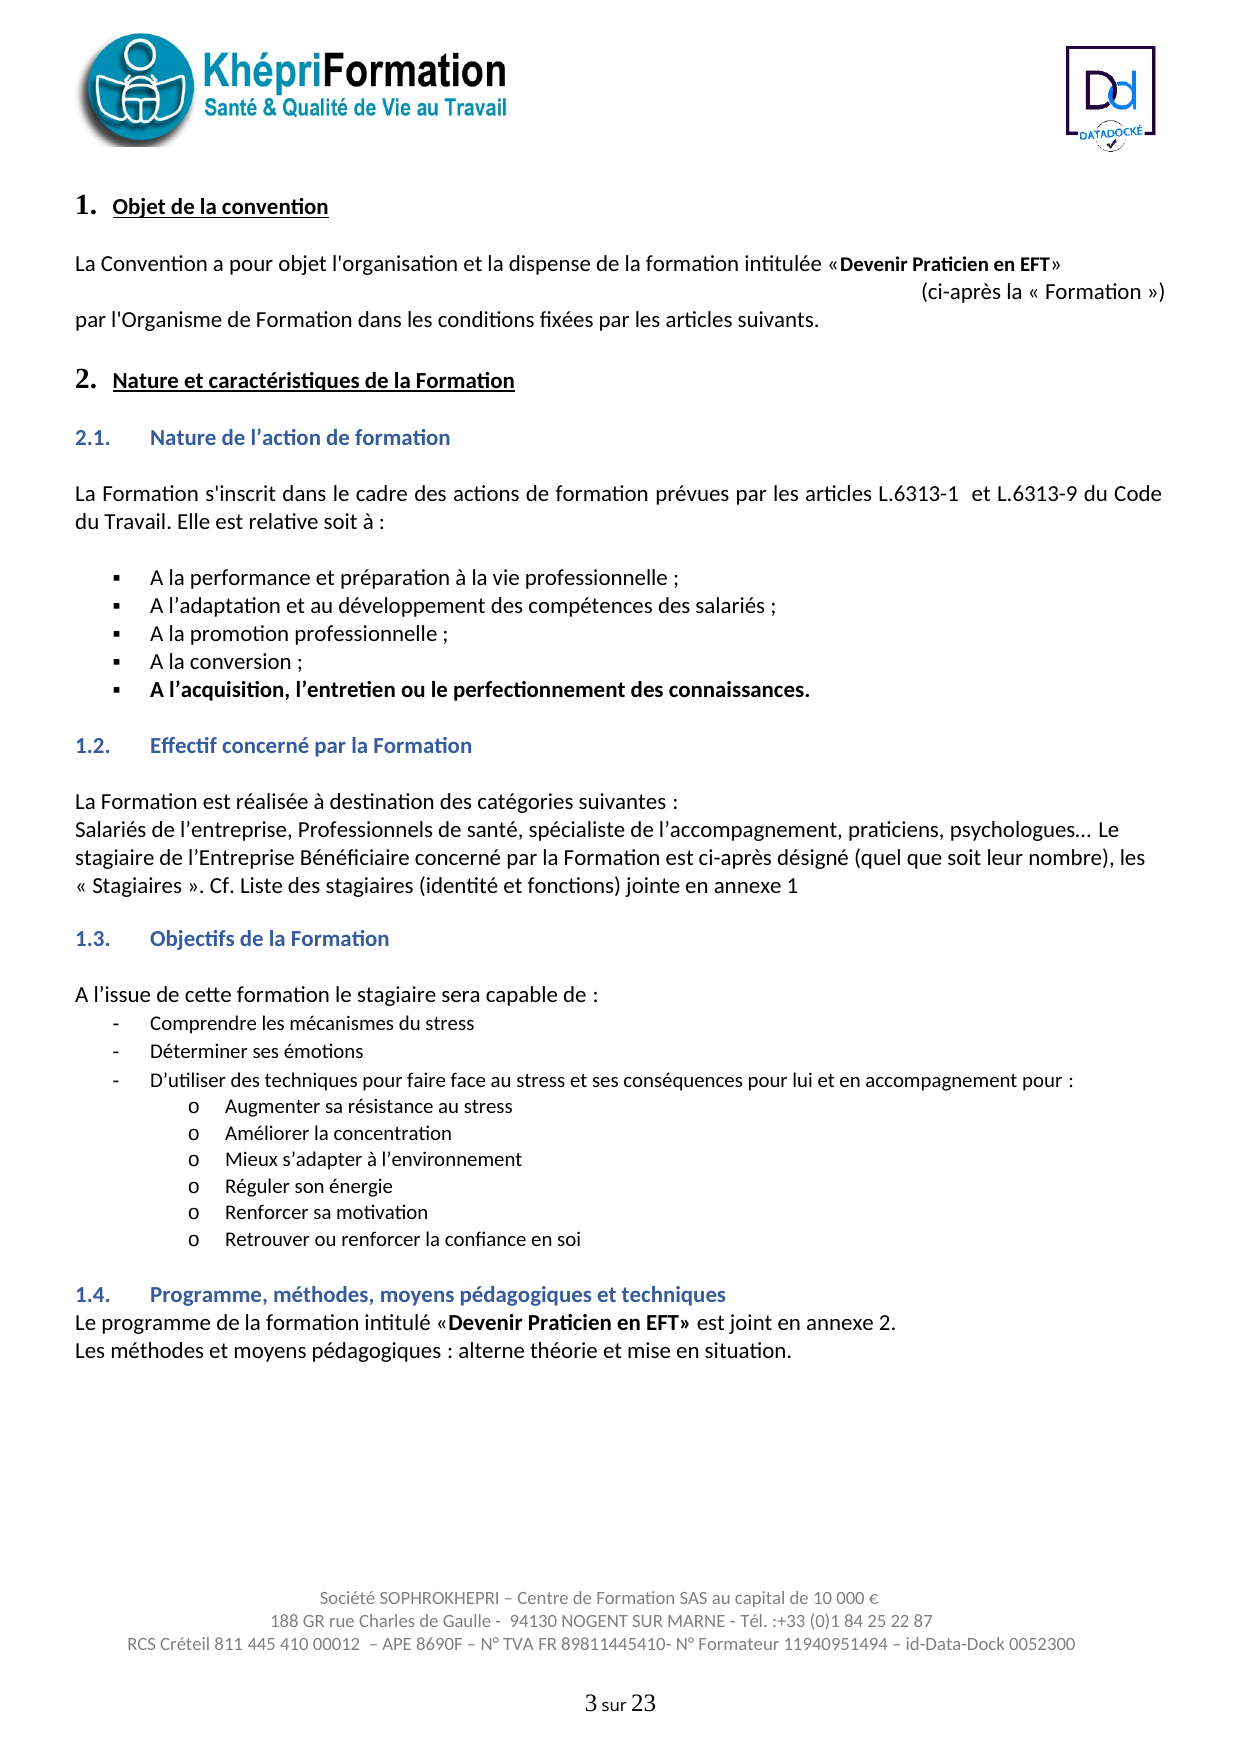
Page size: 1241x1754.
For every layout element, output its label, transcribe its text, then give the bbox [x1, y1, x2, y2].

list Nature et caractéristiques de la Formation [75, 361, 1165, 395]
list Objet de la convention [75, 187, 1165, 221]
text Le programme de la formation intitulé «Devenir Praticien en EFT» est joint en annexe 2. [75, 1308, 1165, 1336]
text La Convention a pour objet l'organisation et la dispense de la formation intitulée «Devenir Praticien en EFT» [75, 249, 1165, 277]
list Comprendre les mécanismes du stress [112, 1008, 1165, 1037]
list Retrouver ou renforcer la confiance en soi [187, 1226, 1165, 1252]
list Effectif concerné par la Formation [75, 731, 1165, 759]
text par l'Organisme de Formation dans les conditions fixées par les articles suivants. [75, 305, 1165, 333]
text A l’issue de cette formation le stagiaire sera capable de : [75, 980, 1165, 1008]
list Améliorer la concentration [187, 1120, 1165, 1146]
text La Formation s'inscrit dans le cadre des actions de formation prévues par les articles L.6313-1 et L.6313-9 du Code du Travail. Elle est relative soit à : [75, 479, 1165, 535]
text Les méthodes et moyens pédagogiques : alterne théorie et mise en situation. [75, 1336, 1165, 1364]
list A la conversion ; [112, 647, 1165, 675]
list Nature de l’action de formation [75, 423, 1165, 451]
list Programme, méthodes, moyens pédagogiques et techniques [75, 1280, 1165, 1308]
text Salariés de l’entreprise, Professionnels de santé, spécialiste de l’accompagnement, praticiens, psychologues… Le stagiaire de l’Entreprise Bénéficiaire concerné par la Formation est ci-après désigné (quel que soit leur nombre), les « Stagiaires ». Cf. Liste des stagiaires (identité et fonctions) jointe en annexe 1 [75, 815, 1165, 899]
list Objectifs de la Formation [75, 924, 1165, 952]
text La Formation est réalisée à destination des catégories suivantes : [75, 787, 1165, 815]
list A l’adaptation et au développement des compétences des salariés ; [112, 591, 1165, 619]
list A la promotion professionnelle ; [112, 619, 1165, 647]
list A l’acquisition, l’entretien ou le perfectionnement des connaissances. [112, 675, 1165, 703]
list A la performance et préparation à la vie professionnelle ; [112, 563, 1165, 591]
list Augmenter sa résistance au stress [187, 1093, 1165, 1120]
list Renforcer sa motivation [187, 1199, 1165, 1226]
picture [1054, 39, 1166, 159]
list Réguler son énergie [187, 1173, 1165, 1199]
list D’utiliser des techniques pour faire face au stress et ses conséquences pour lui et en accompagnement pour : [112, 1065, 1165, 1093]
text (ci-après la « Formation ») [75, 277, 1165, 305]
picture [75, 26, 518, 147]
list Déterminer ses émotions [112, 1037, 1165, 1065]
list Mieux s’adapter à l’environnement [187, 1146, 1165, 1173]
